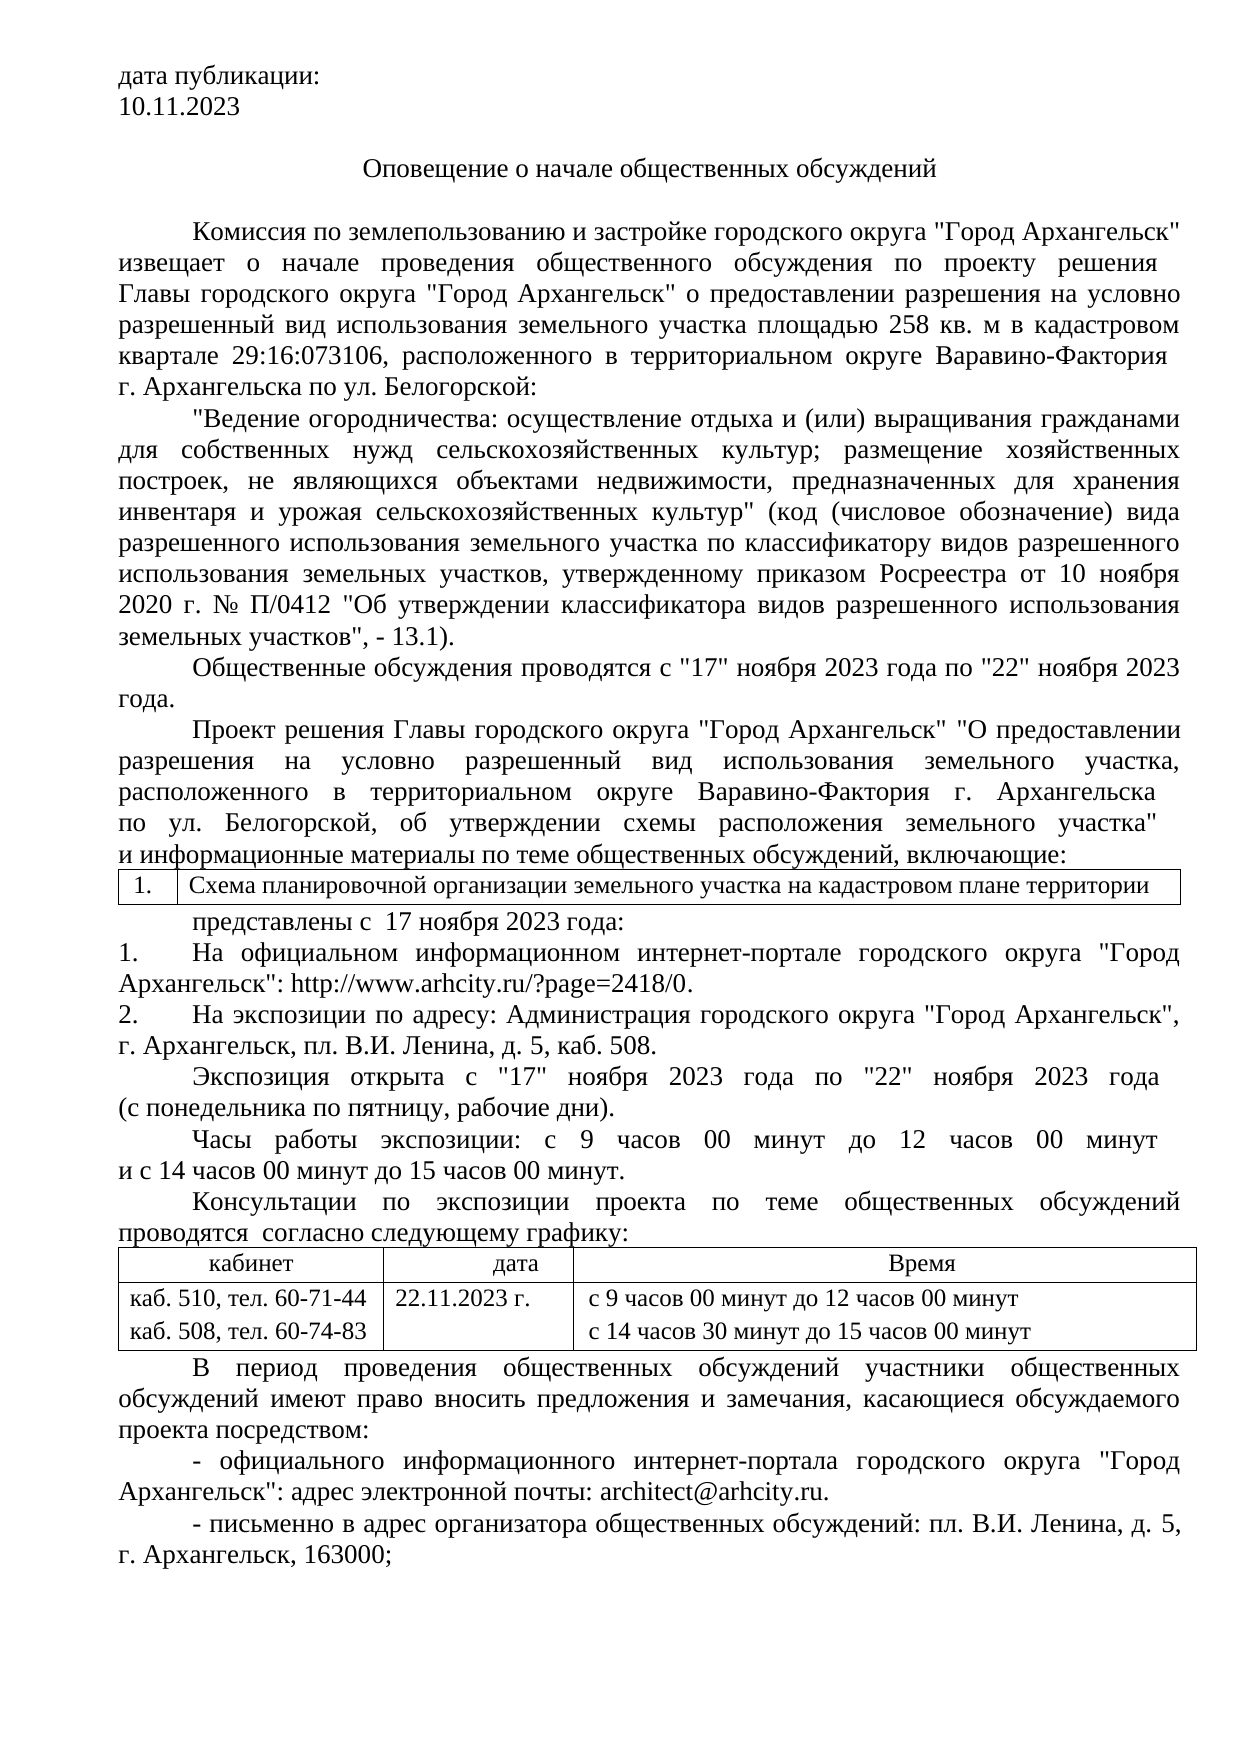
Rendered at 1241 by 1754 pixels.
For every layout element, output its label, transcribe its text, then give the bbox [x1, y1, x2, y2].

text Часы работы экспозиции: с 9 часов 00 минут до 12 часов 00 минут и с 14 часов 00 минут до 15 часов 00 минут. [118, 1123, 1181, 1185]
table_header Время [574, 1248, 1196, 1282]
text Проект решения Главы городского округа "Город Архангельск" "О предоставлении разрешения на условно разрешенный вид использования земельного участка, расположенного в территориальном округе Варавино-Фактория г. Архангельска по ул. Белогорской, об утверждении схемы расположения земельного участка" и информационные материалы по теме общественных обсуждений, включающие: [118, 713, 1181, 869]
text 2. На экспозиции по адресу: Администрация городского округа "Город Архангельск", г. Архангельск, пл. В.И. Ленина, д. 5, каб. 508. [118, 998, 1181, 1060]
text Оповещение о начале общественных обсуждений [118, 152, 1181, 184]
table_header кабинет [119, 1248, 383, 1282]
text 1. На официальном информационном интернет-портале городского округа "Город Архангельск": http://www.arhcity.ru/?page=2418/0. [118, 936, 1181, 998]
table_header Схема планировочной организации земельного участка на кадастровом плане территории [178, 870, 1180, 904]
table_header дата [384, 1248, 573, 1282]
text В период проведения общественных обсуждений участники общественных обсуждений имеют право вносить предложения и замечания, касающиеся обсуждаемого проекта посредством: [118, 1351, 1181, 1444]
table_cell каб. 510, тел. 60-71-44 каб. 508, тел. 60-74-83 [119, 1283, 383, 1350]
text дата публикации: [118, 59, 1181, 90]
table_cell с 9 часов 00 минут до 12 часов 00 минут с 14 часов 30 минут до 15 часов 00 минут [574, 1283, 1196, 1350]
text 10.11.2023 [118, 90, 1181, 121]
table_header 1. [119, 870, 177, 904]
text Консультации по экспозиции проекта по теме общественных обсуждений проводятся согласно следующему графику: [118, 1185, 1181, 1247]
text "Ведение огородничества: осуществление отдыха и (или) выращивания гражданами для собственных нужд сельскохозяйственных культур; размещение хозяйственных построек, не являющихся объектами недвижимости, предназначенных для хранения инвентаря и урожая сельскохозяйственных культур" (код (числовое обозначение) вида разрешенного использования земельного участка по классификатору видов разрешенного использования земельных участков, утвержденному приказом Росреестра от 10 ноября 2020 г. № П/0412 "Об утверждении классификатора видов разрешенного использования земельных участков", - 13.1). [118, 402, 1181, 651]
text - письменно в адрес организатора общественных обсуждений: пл. В.И. Ленина, д. 5, г. Архангельск, 163000; [118, 1507, 1181, 1569]
text представлены с 17 ноября 2023 года: [118, 905, 1181, 936]
text Экспозиция открыта с "17" ноября 2023 года по "22" ноября 2023 года (с понедельника по пятницу, рабочие дни). [118, 1060, 1181, 1123]
text Комиссия по землепользованию и застройке городского округа "Город Архангельск" извещает о начале проведения общественного обсуждения по проекту решения Главы городского округа "Город Архангельск" о предоставлении разрешения на условно разрешенный вид использования земельного участка площадью 258 кв. м в кадастровом квартале 29:16:073106, расположенного в территориальном округе Варавино-Фактория г. Архангельска по ул. Белогорской: [118, 215, 1181, 402]
table_cell 22.11.2023 г. [384, 1283, 573, 1350]
text Общественные обсуждения проводятся с "17" ноября 2023 года по "22" ноября 2023 года. [118, 651, 1181, 713]
text - официального информационного интернет-портала городского округа "Город Архангельск": адрес электронной почты: architect@arhcity.ru. [118, 1444, 1181, 1507]
